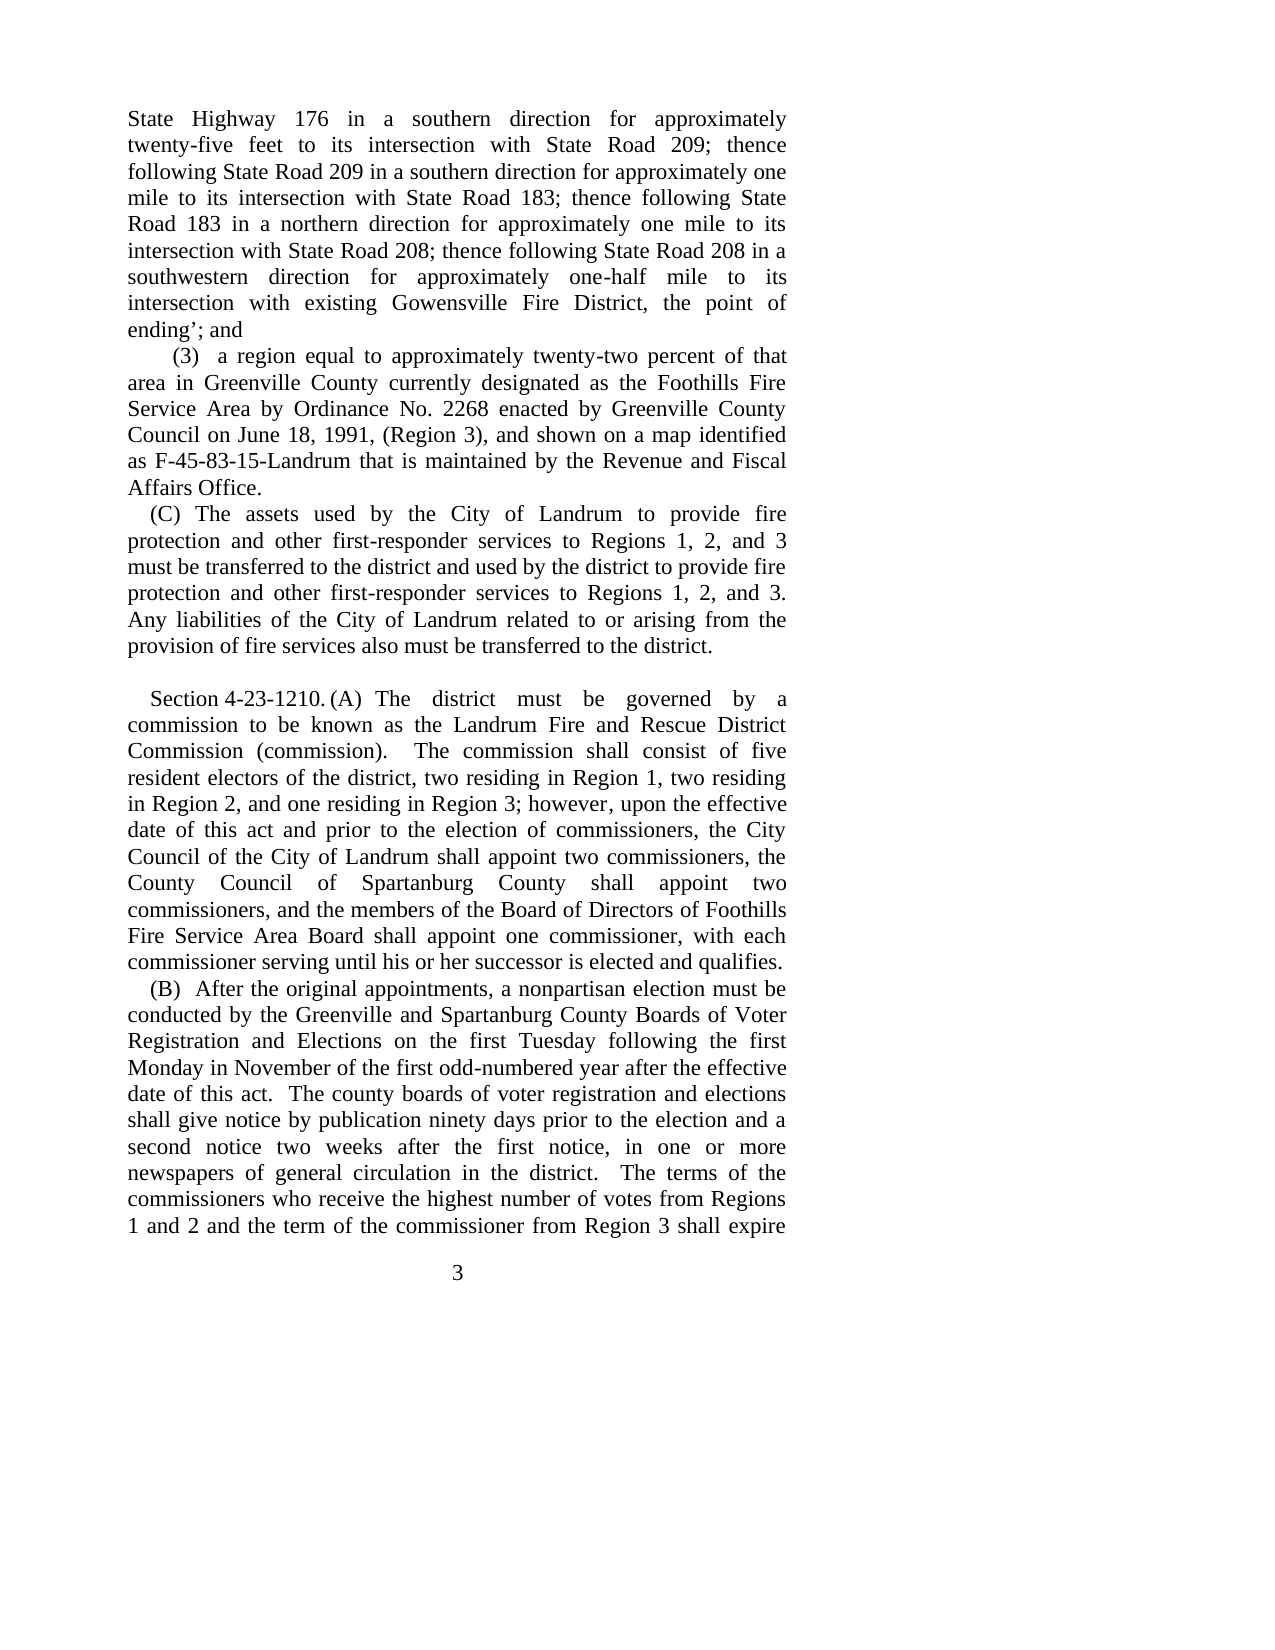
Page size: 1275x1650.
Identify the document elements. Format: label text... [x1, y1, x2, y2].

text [127, 105, 787, 342]
text (C) The assets used by the City of Landrum to provide fire protection and other first-responder services to Regions 1, 2, and 3 must be transferred to the district and used by the district to provide fire protection and other first-responder services to Regions 1, 2, and 3. Any liabilities of the City of Landrum related to or arising from the provision of fire services also must be transferred to the district. [127, 500, 787, 658]
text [127, 975, 787, 1238]
text (3) a region equal to approximately twenty-two percent of that area in Greenville County currently designated as the Foothills Fire Service Area by Ordinance No. 2268 enacted by Greenville County Council on June 18, 1991, (Region 3), and shown on a map identified as F-45-83-15-Landrum that is maintained by the Revenue and Fiscal Affairs Office. [127, 342, 787, 500]
text Section 4-23-1210. (A) The district must be governed by a commission to be known as the Landrum Fire and Rescue District Commission (commission). The commission shall consist of five resident electors of the district, two residing in Region 1, two residing in Region 2, and one residing in Region 3; however, upon the effective date of this act and prior to the election of commissioners, the City Council of the City of Landrum shall appoint two commissioners, the County Council of Spartanburg County shall appoint two commissioners, and the members of the Board of Directors of Foothills Fire Service Area Board shall appoint one commissioner, with each commissioner serving until his or her successor is elected and qualifies. [127, 685, 787, 975]
